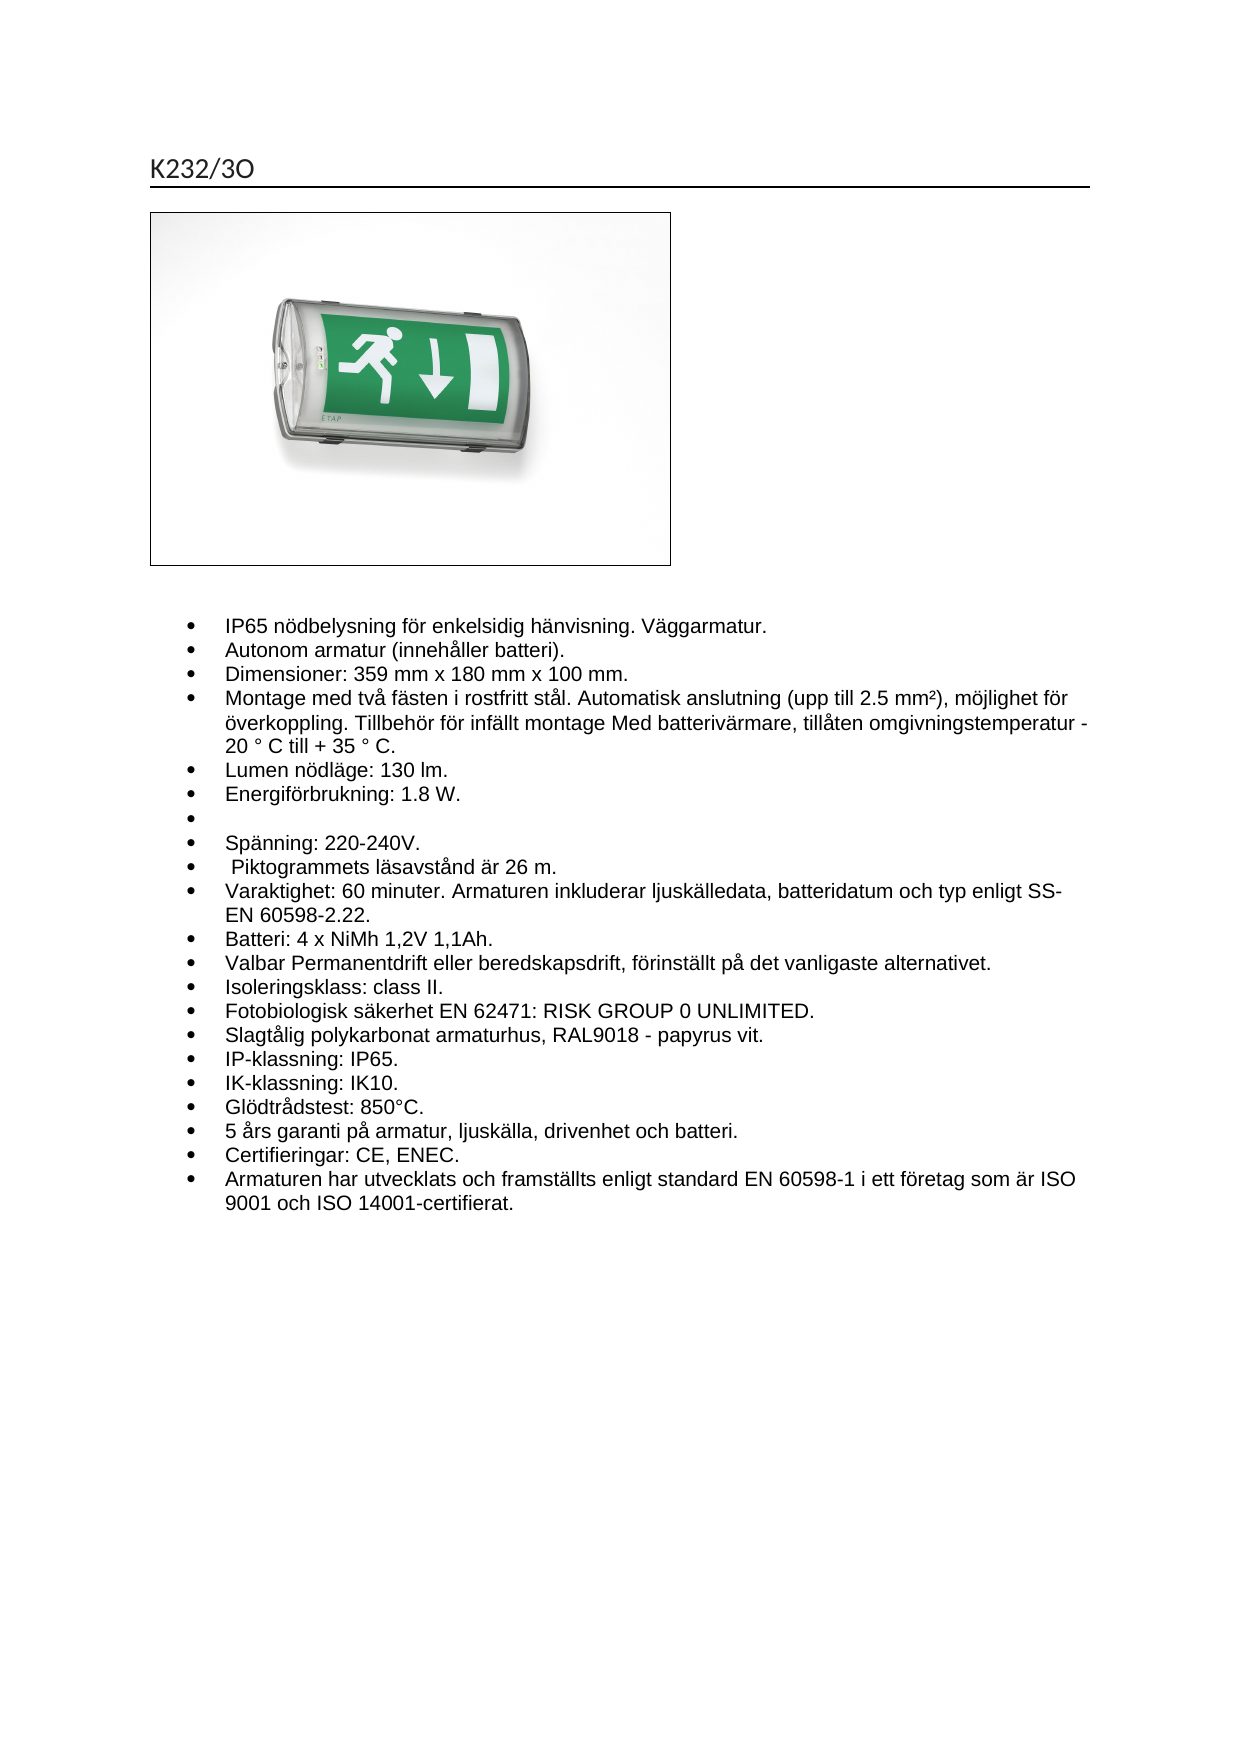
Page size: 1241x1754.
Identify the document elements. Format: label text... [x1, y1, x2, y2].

list IP-klassning: IP65. [187, 1047, 1090, 1071]
list Slagtålig polykarbonat armaturhus, RAL9018 - papyrus vit. [187, 1023, 1090, 1047]
list 5 års garanti på armatur, ljuskälla, drivenhet och batteri. [187, 1119, 1090, 1143]
list Isoleringsklass: class II. [187, 975, 1090, 999]
list IP65 nödbelysning för enkelsidig hänvisning. Väggarmatur. [187, 614, 1090, 638]
list Lumen nödläge: 130 lm. [187, 758, 1090, 782]
list Spänning: 220-240V. [187, 830, 1090, 854]
list Fotobiologisk säkerhet EN 62471: RISK GROUP 0 UNLIMITED. [187, 999, 1090, 1023]
list Piktogrammets läsavstånd är 26 m. [187, 854, 1090, 878]
list Batteri: 4 x NiMh 1,2V 1,1Ah. [187, 927, 1090, 951]
text K232/3O [150, 150, 1090, 186]
list Energiförbrukning: 1.8 W. [187, 782, 1090, 806]
picture [151, 213, 670, 565]
list Certifieringar: CE, ENEC. [187, 1143, 1090, 1167]
list Montage med två fästen i rostfritt stål. Automatisk anslutning (upp till 2.5 mm²), möjlighet för överkoppling. Tillbehör för infällt montage Med batterivärmare, tillåten omgivningstemperatur -20 ° C till + 35 ° C. [187, 686, 1090, 758]
list Dimensioner: 359 mm x 180 mm x 100 mm. [187, 662, 1090, 686]
list Glödtrådstest: 850°C. [187, 1095, 1090, 1119]
list IK-klassning: IK10. [187, 1071, 1090, 1095]
list Autonom armatur (innehåller batteri). [187, 638, 1090, 662]
list Varaktighet: 60 minuter. Armaturen inkluderar ljuskälledata, batteridatum och typ enligt SS-EN 60598-2.22. [187, 878, 1090, 927]
list Valbar Permanentdrift eller beredskapsdrift, förinställt på det vanligaste alternativet. [187, 951, 1090, 975]
list Armaturen har utvecklats och framställts enligt standard EN 60598-1 i ett företag som är ISO 9001 och ISO 14001-certifierat. [187, 1167, 1090, 1215]
